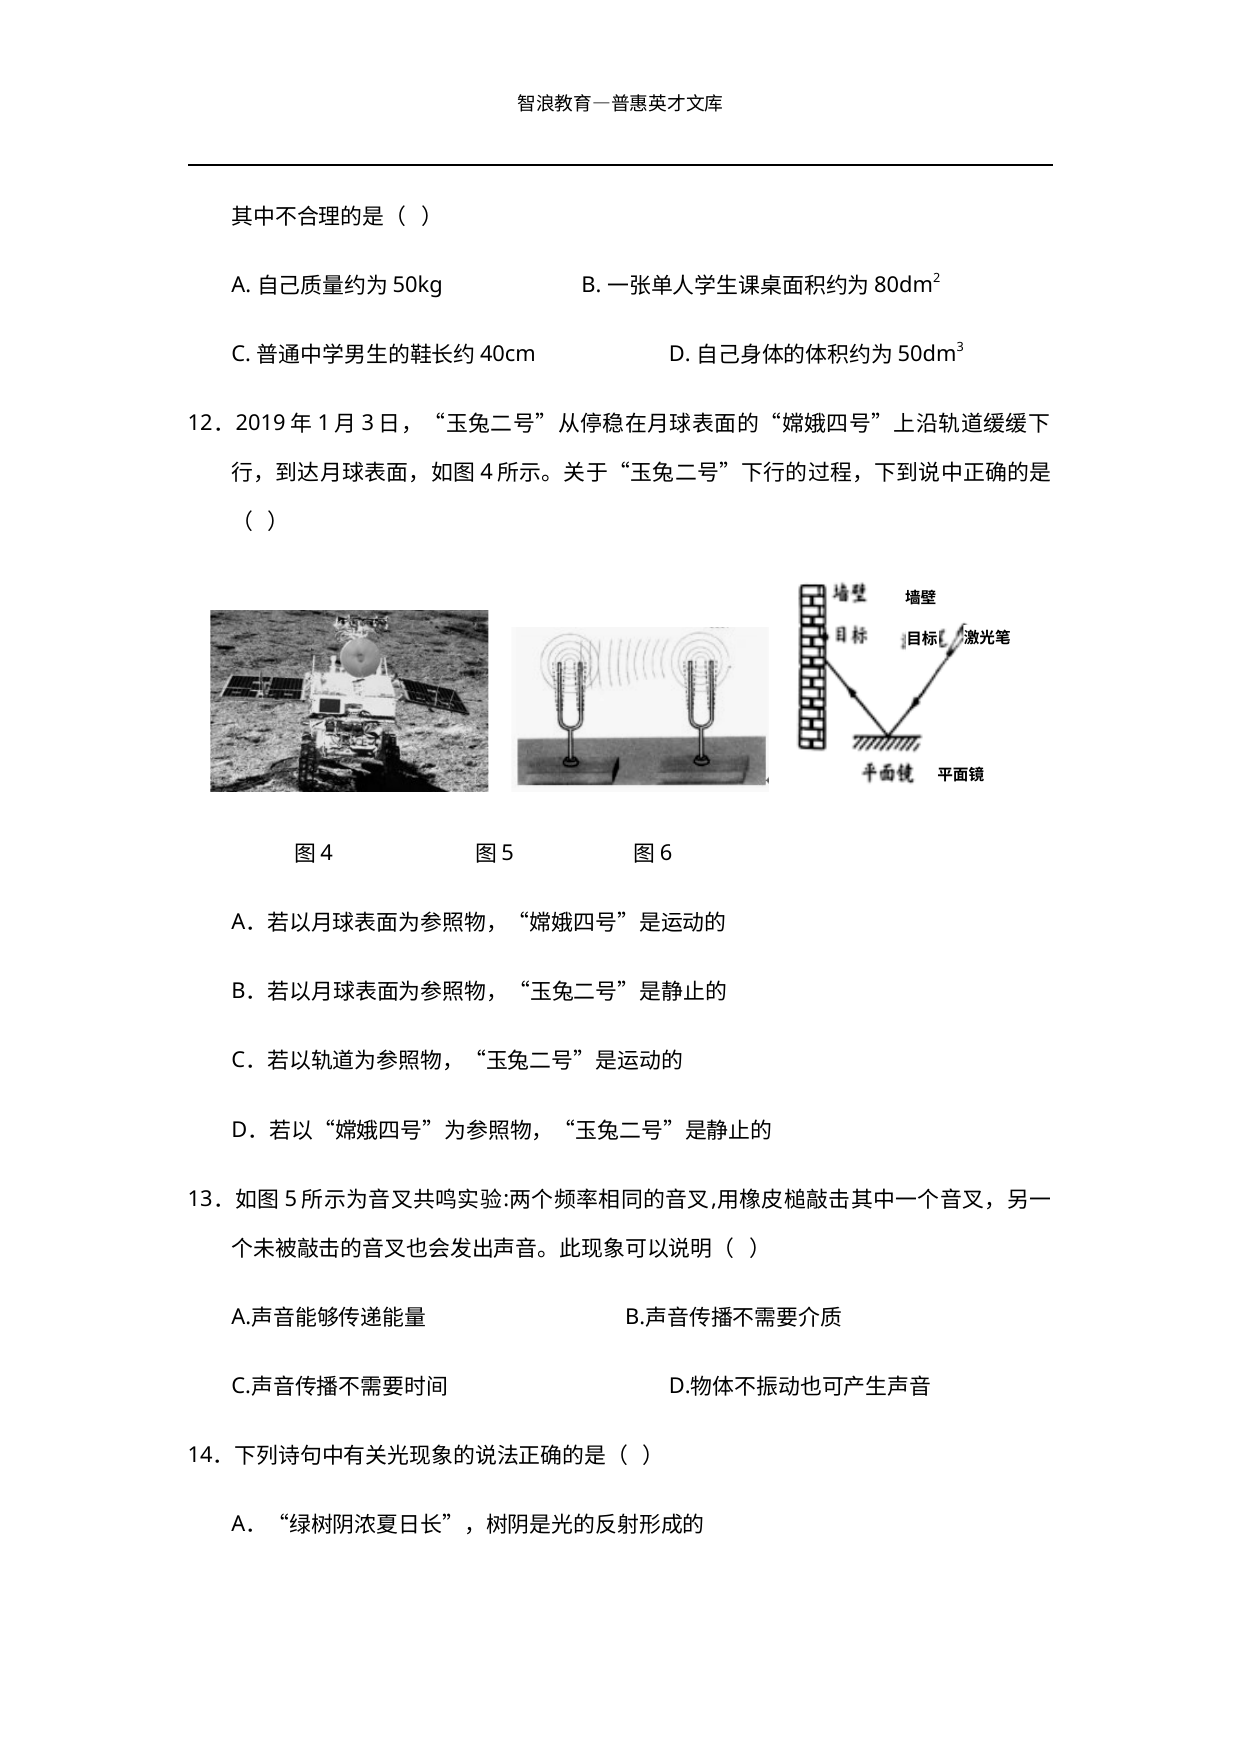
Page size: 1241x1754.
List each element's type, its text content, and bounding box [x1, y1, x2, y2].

text B．若以月球表面为参照物，“玉兔二号”是静止的 [187, 974, 1053, 1006]
text 12．2019年1月3日，“玉兔二号”从停稳在月球表面的“嫦娥四号”上沿轨道缓缓下行，到达月球表面，如图4所示。关于“玉兔二号”下行的过程，下到说中正确的是（ ） [187, 406, 1053, 536]
text A. 自己质量约为50kg B. 一张单人学生课桌面积约为80dm2 [187, 267, 1053, 300]
text A.声音能够传递能量 B.声音传播不需要介质 [187, 1299, 1053, 1332]
text C. 普通中学男生的鞋长约40cm D. 自己身体的体积约为50dm3 [187, 337, 1053, 369]
text A．“绿树阴浓夏日长”，树阴是光的反射形成的 [187, 1507, 1053, 1539]
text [187, 198, 1053, 231]
text 图4 图5 图6 [187, 836, 1053, 868]
text D．若以“嫦娥四号”为参照物，“玉兔二号”是静止的 [187, 1112, 1053, 1145]
text 14．下列诗句中有关光现象的说法正确的是（ ） [187, 1438, 1053, 1470]
text C．若以轨道为参照物，“玉兔二号”是运动的 [187, 1043, 1053, 1076]
text A．若以月球表面为参照物，“嫦娥四号”是运动的 [187, 905, 1053, 937]
text C.声音传播不需要时间 D.物体不振动也可产生声音 [187, 1368, 1053, 1401]
text 13．如图5所示为音叉共鸣实验:两个频率相同的音叉,用橡皮槌敲击其中一个音叉，另一个未被敲击的音叉也会发出声音。此现象可以说明（ ） [187, 1181, 1053, 1263]
